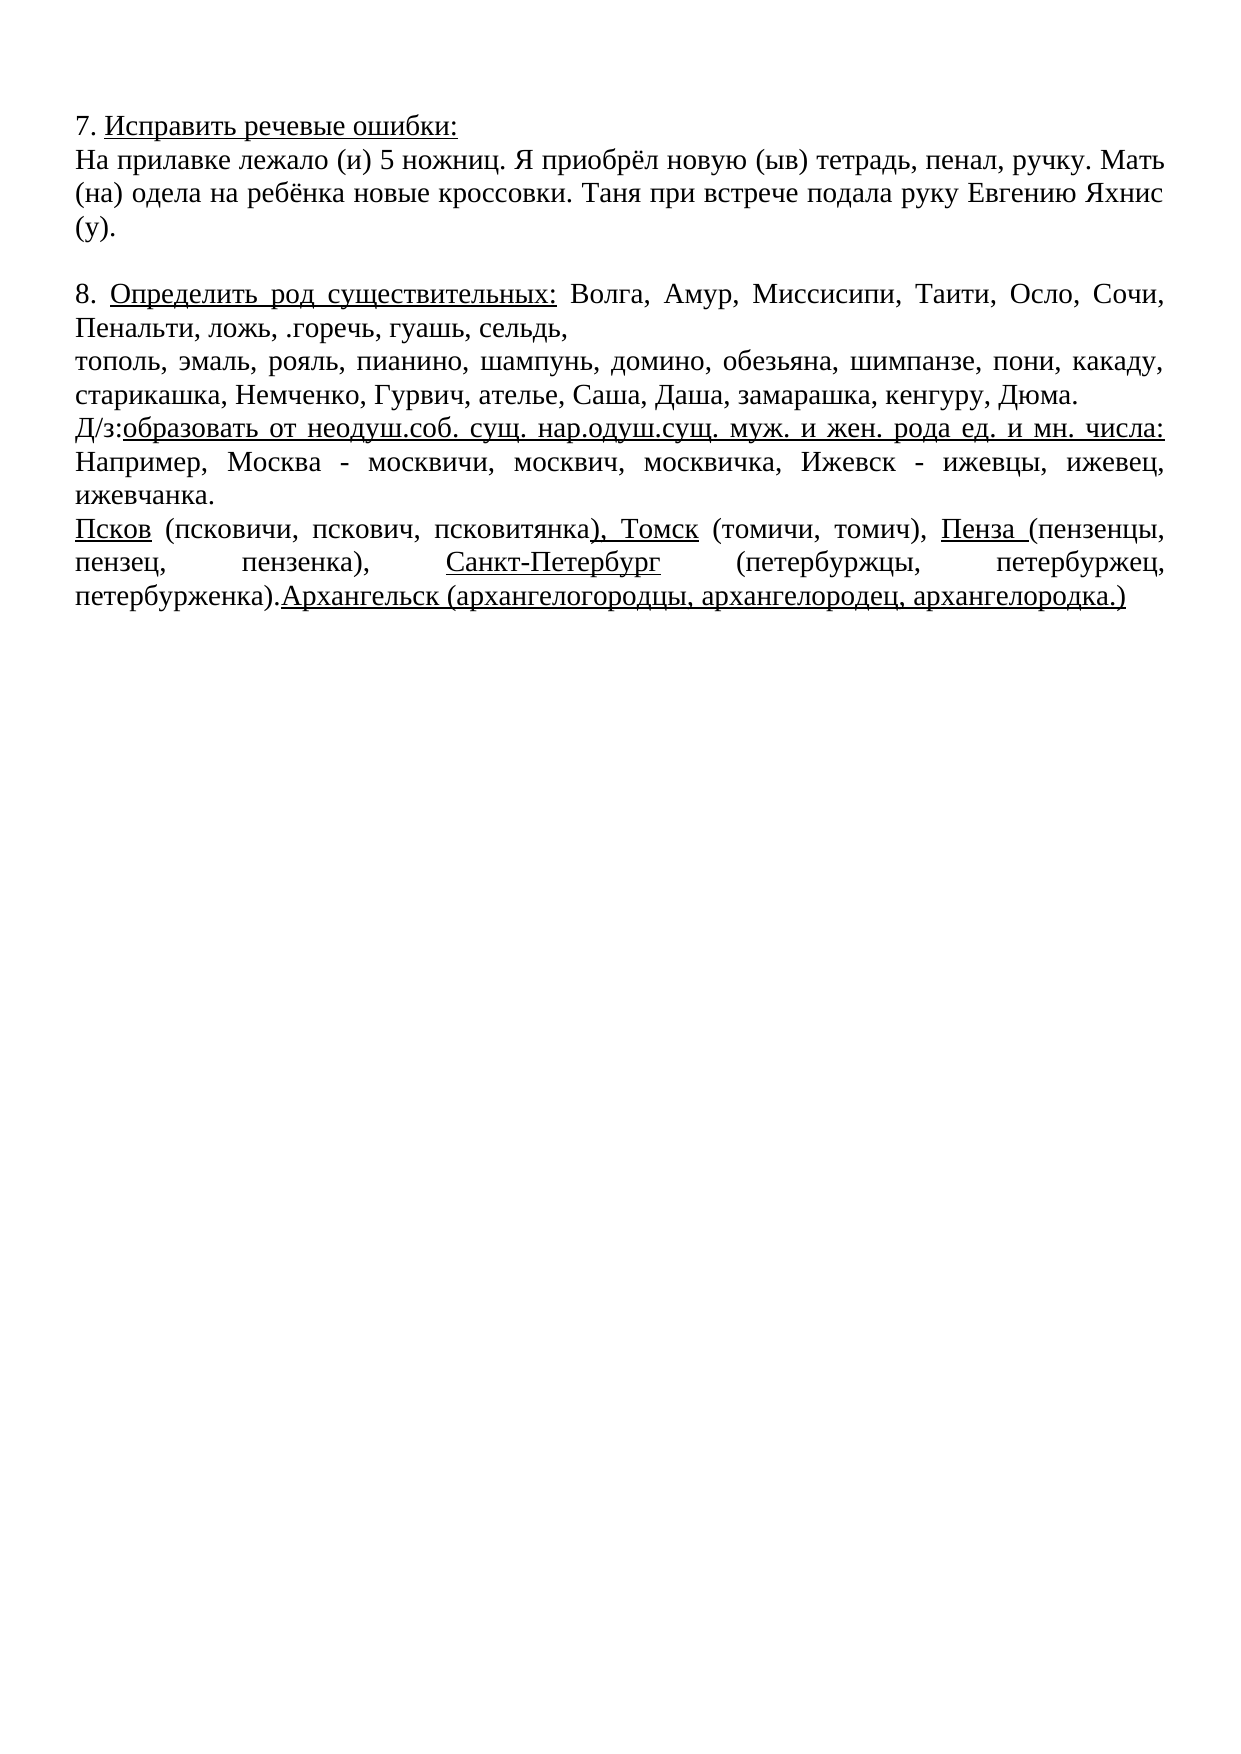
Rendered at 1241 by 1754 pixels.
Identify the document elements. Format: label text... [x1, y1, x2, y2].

text На прилавке лежало (и) 5 ножниц. Я приобрёл новую (ыв) тетрадь, пенал, ручку. Мать (на) одела на ребёнка новые кроссовки. Таня при встрече подала руку Евгению Яхнис (у). [75, 142, 1165, 243]
text 7. Исправить речевые ошибки: [75, 108, 1165, 142]
text Д/з:образовать от неодуш.соб. сущ. нар.одуш.сущ. муж. и жен. рода ед. и мн. числа: Например, Москва - москвичи, москвич, москвичка, Ижевск - ижевцы, ижевец, ижевчанка. [75, 410, 1165, 511]
text 8. Определить род существительных: Волга, Амур, Миссисипи, Таити, Осло, Сочи, Пенальти, ложь, .горечь, гуашь, сельдь, [75, 276, 1165, 343]
text тополь, эмаль, рояль, пианино, шампунь, домино, обезьяна, шимпанзе, пони, какаду, старикашка, Немченко, Гурвич, ателье, Саша, Даша, замарашка, кенгуру, Дюма. [75, 343, 1165, 410]
text Псков (псковичи, пскович, псковитянка), Томск (томичи, томич), Пенза (пензенцы, пензец, пензенка), Санкт-Петербург (петербуржцы, петербуржец, петербурженка).Архангельск (архангелогородцы, архангелородец, архангелородка.) [75, 511, 1165, 612]
